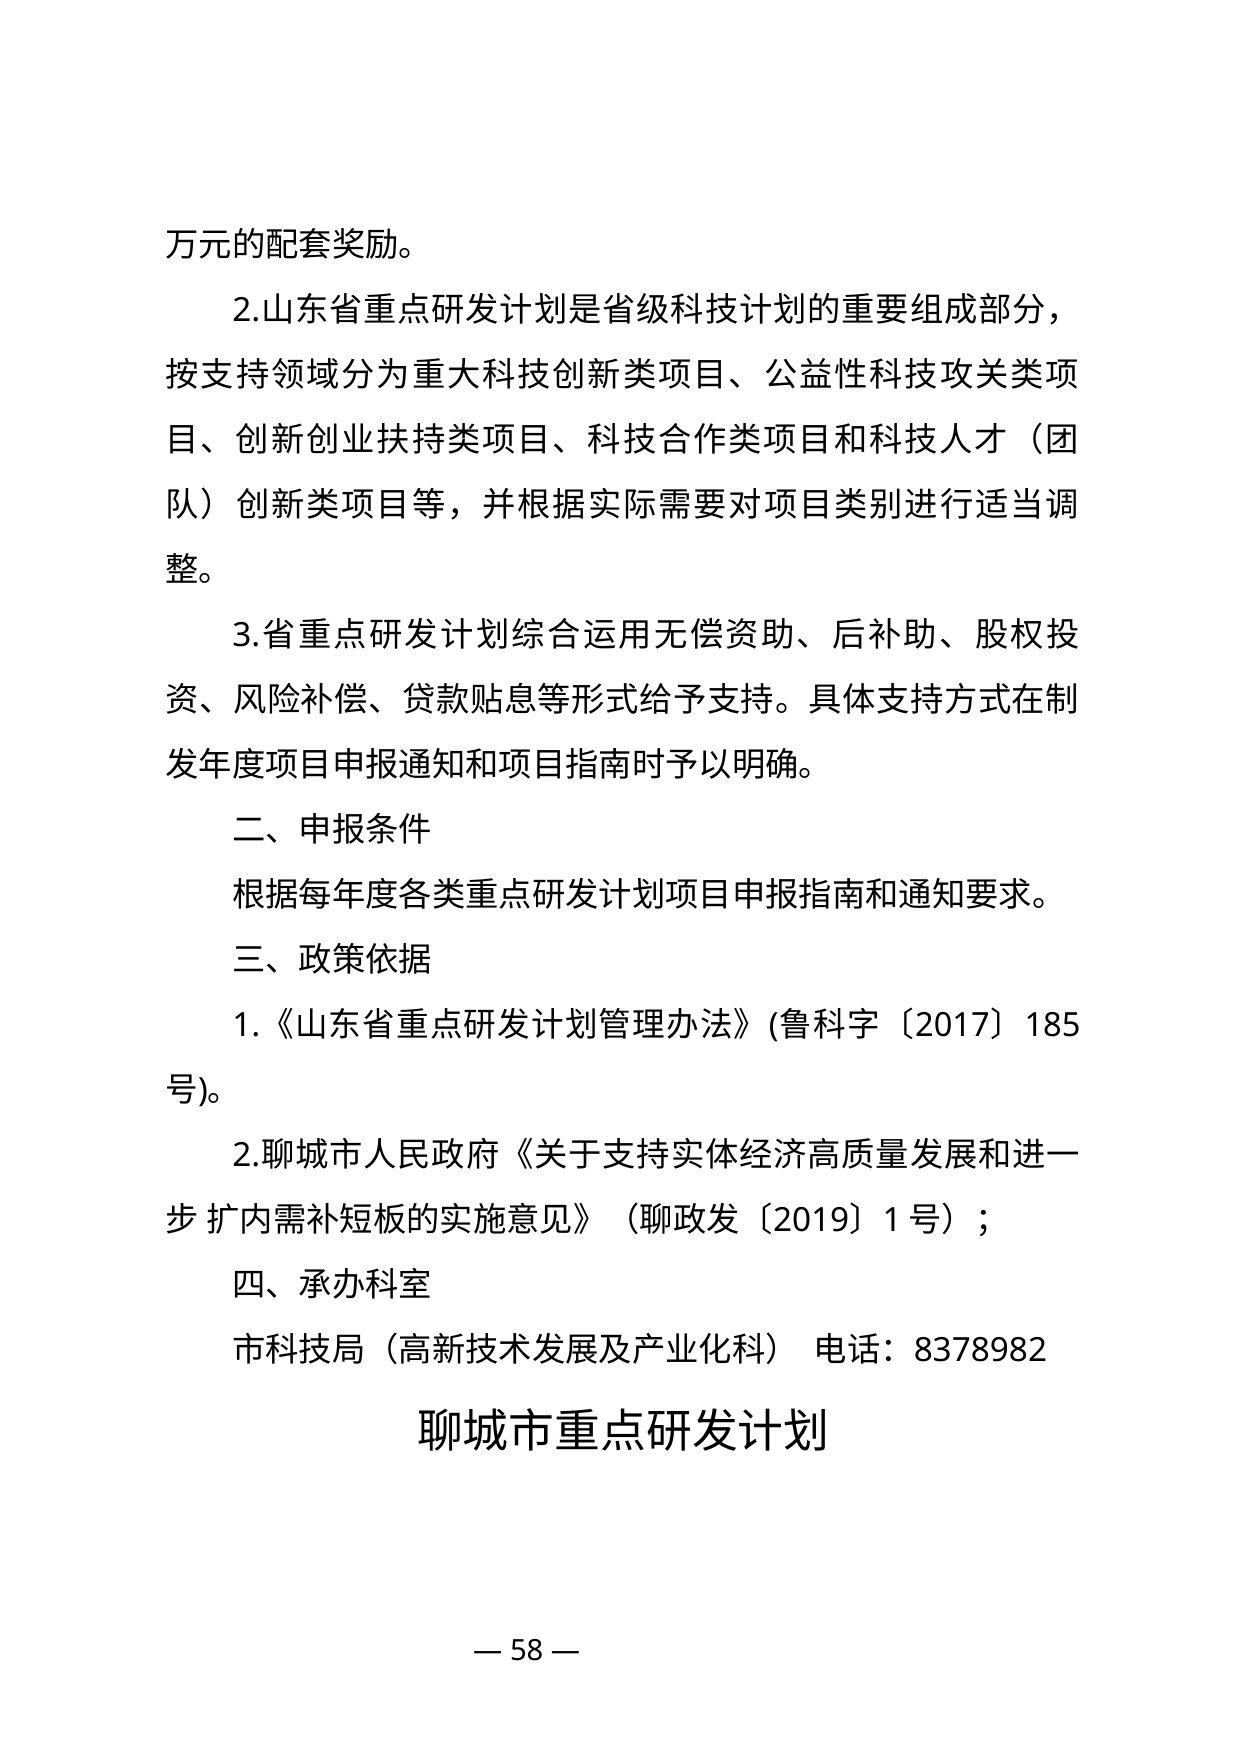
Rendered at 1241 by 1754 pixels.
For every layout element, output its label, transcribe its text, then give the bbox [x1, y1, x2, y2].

text 聊城市重点研发计划 [165, 1379, 1081, 1477]
text 市科技局（高新技术发展及产业化科） 电话：8378982 [165, 1314, 1081, 1379]
text 1.《山东省重点研发计划管理办法》(鲁科字〔2017〕185号)。 [165, 989, 1081, 1119]
list 二、申报条件 [165, 794, 1081, 859]
text 2.聊城市人民政府《关于支持实体经济高质量发展和进一步 扩内需补短板的实施意见》（聊政发〔2019〕1号）； [165, 1119, 1081, 1249]
list 根据每年度各类重点研发计划项目申报指南和通知要求。 [165, 859, 1081, 924]
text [165, 209, 1081, 274]
text 四、承办科室 [165, 1249, 1081, 1314]
text 2.山东省重点研发计划是省级科技计划的重要组成部分，按支持领域分为重大科技创新类项目、公益性科技攻关类项目、创新创业扶持类项目、科技合作类项目和科技人才（团队）创新类项目等，并根据实际需要对项目类别进行适当调整。 [165, 274, 1081, 599]
list 三、政策依据 [165, 924, 1081, 989]
text 3.省重点研发计划综合运用无偿资助、后补助、股权投资、风险补偿、贷款贴息等形式给予支持。具体支持方式在制发年度项目申报通知和项目指南时予以明确。 [165, 599, 1081, 794]
